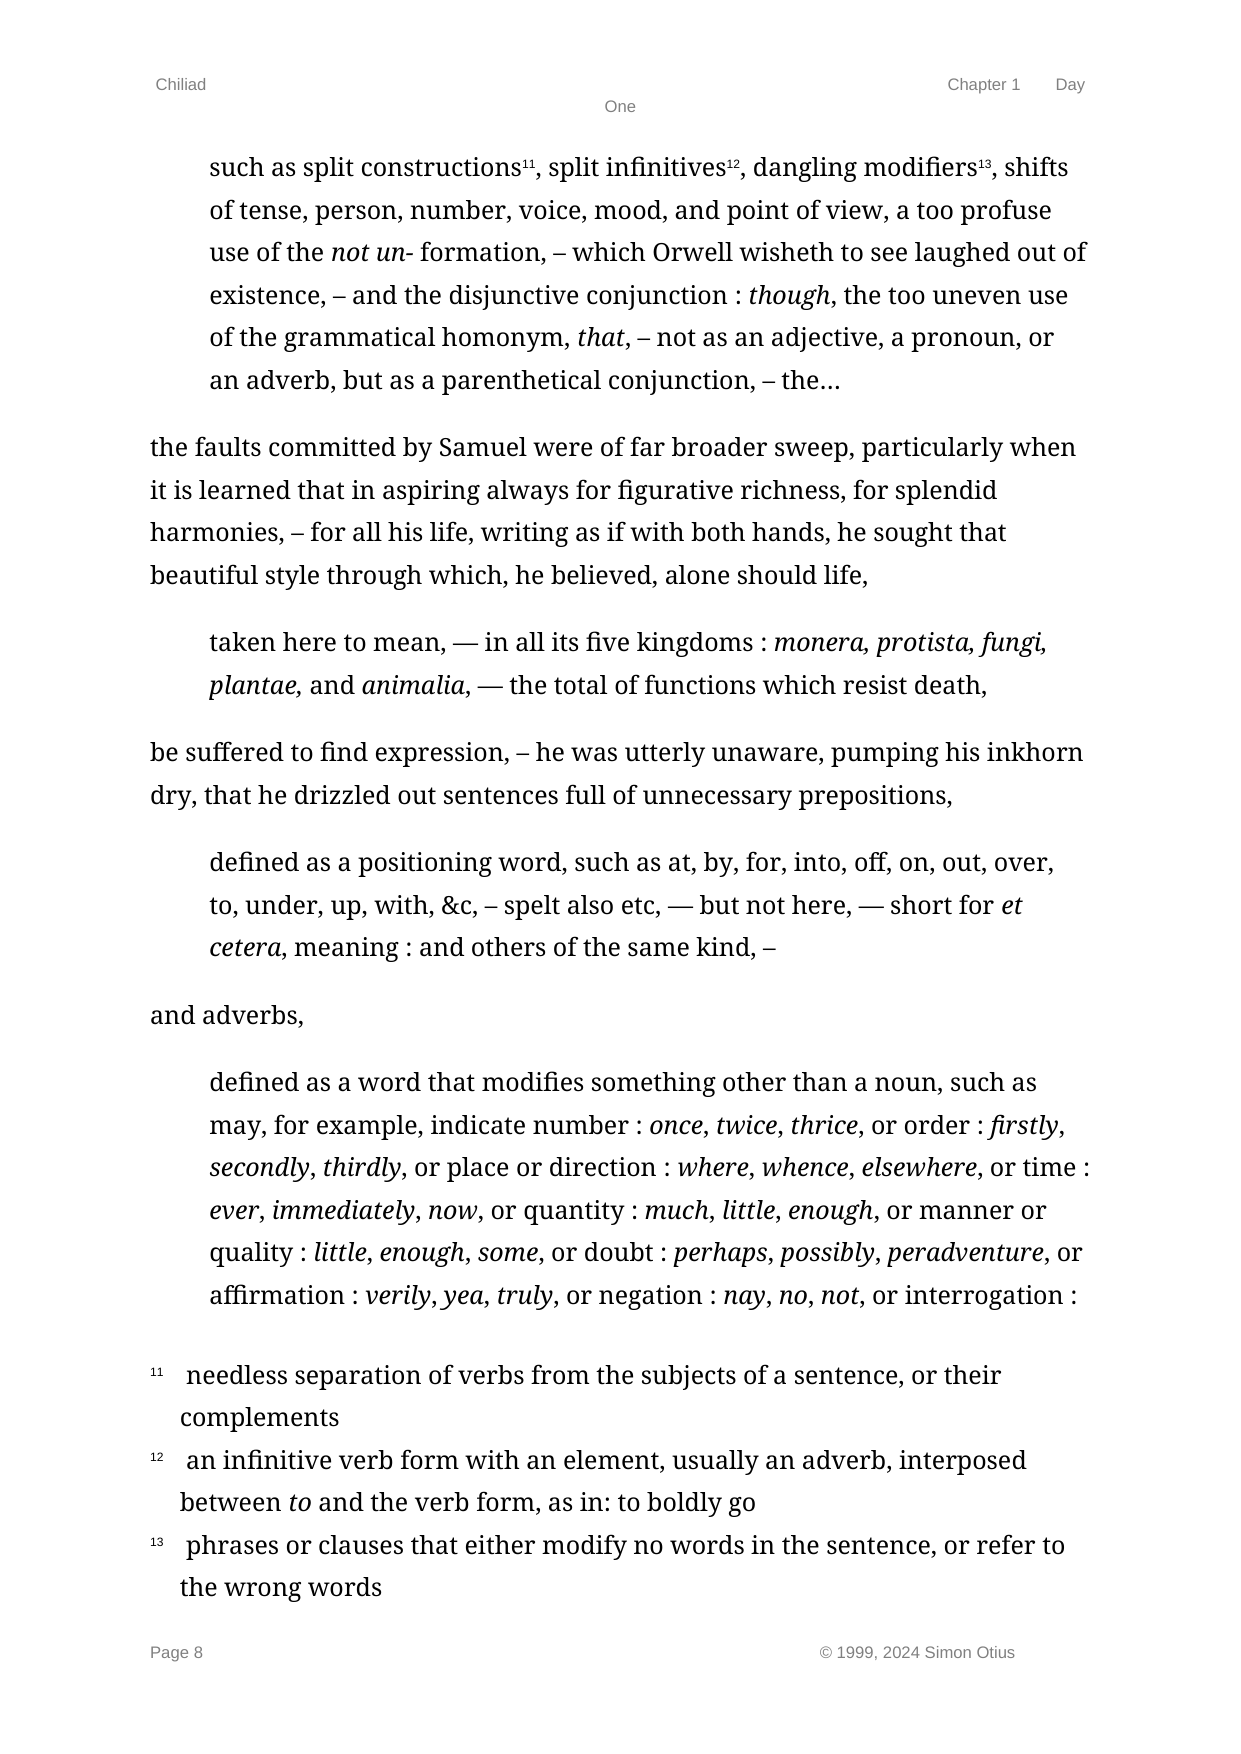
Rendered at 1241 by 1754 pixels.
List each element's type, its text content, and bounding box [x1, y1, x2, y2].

text be suffered to find expression, – he was utterly unaware, pumping his inkhorn dry, that he drizzled out sentences full of unnecessary prepositions, [150, 735, 1090, 812]
text the faults committed by Samuel were of far broader sweep, particularly when it is learned that in aspiring always for figurative richness, for splendid harmonies, – for all his life, writing as if with both hands, he sought that beautiful style through which, he believed, alone should life, [150, 430, 1090, 592]
text and adverbs, [150, 997, 1090, 1032]
text defined as a positioning word, such as at, by, for, into, off, on, out, over, to, under, up, with, &c, – spelt also etc, — but not here, — short for et cetera, meaning : and others of the same kind, – [209, 845, 1090, 964]
text such as split constructions, split infinitives, dangling modifiers, shifts of tense, person, number, voice, mood, and point of view, a too profuse use of the not un- formation, – which Orwell wisheth to see laughed out of existence, – and the disjunctive conjunction : though, the too uneven use of the grammatical homonym, that, – not as an adjective, a pronoun, or an adverb, but as a parenthetical conjunction, – the… [209, 150, 1090, 397]
text taken here to mean, — in all its five kingdoms : monera, protista, fungi, plantae, and animalia, — the total of functions which resist death, [209, 625, 1090, 702]
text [209, 1065, 1090, 1312]
